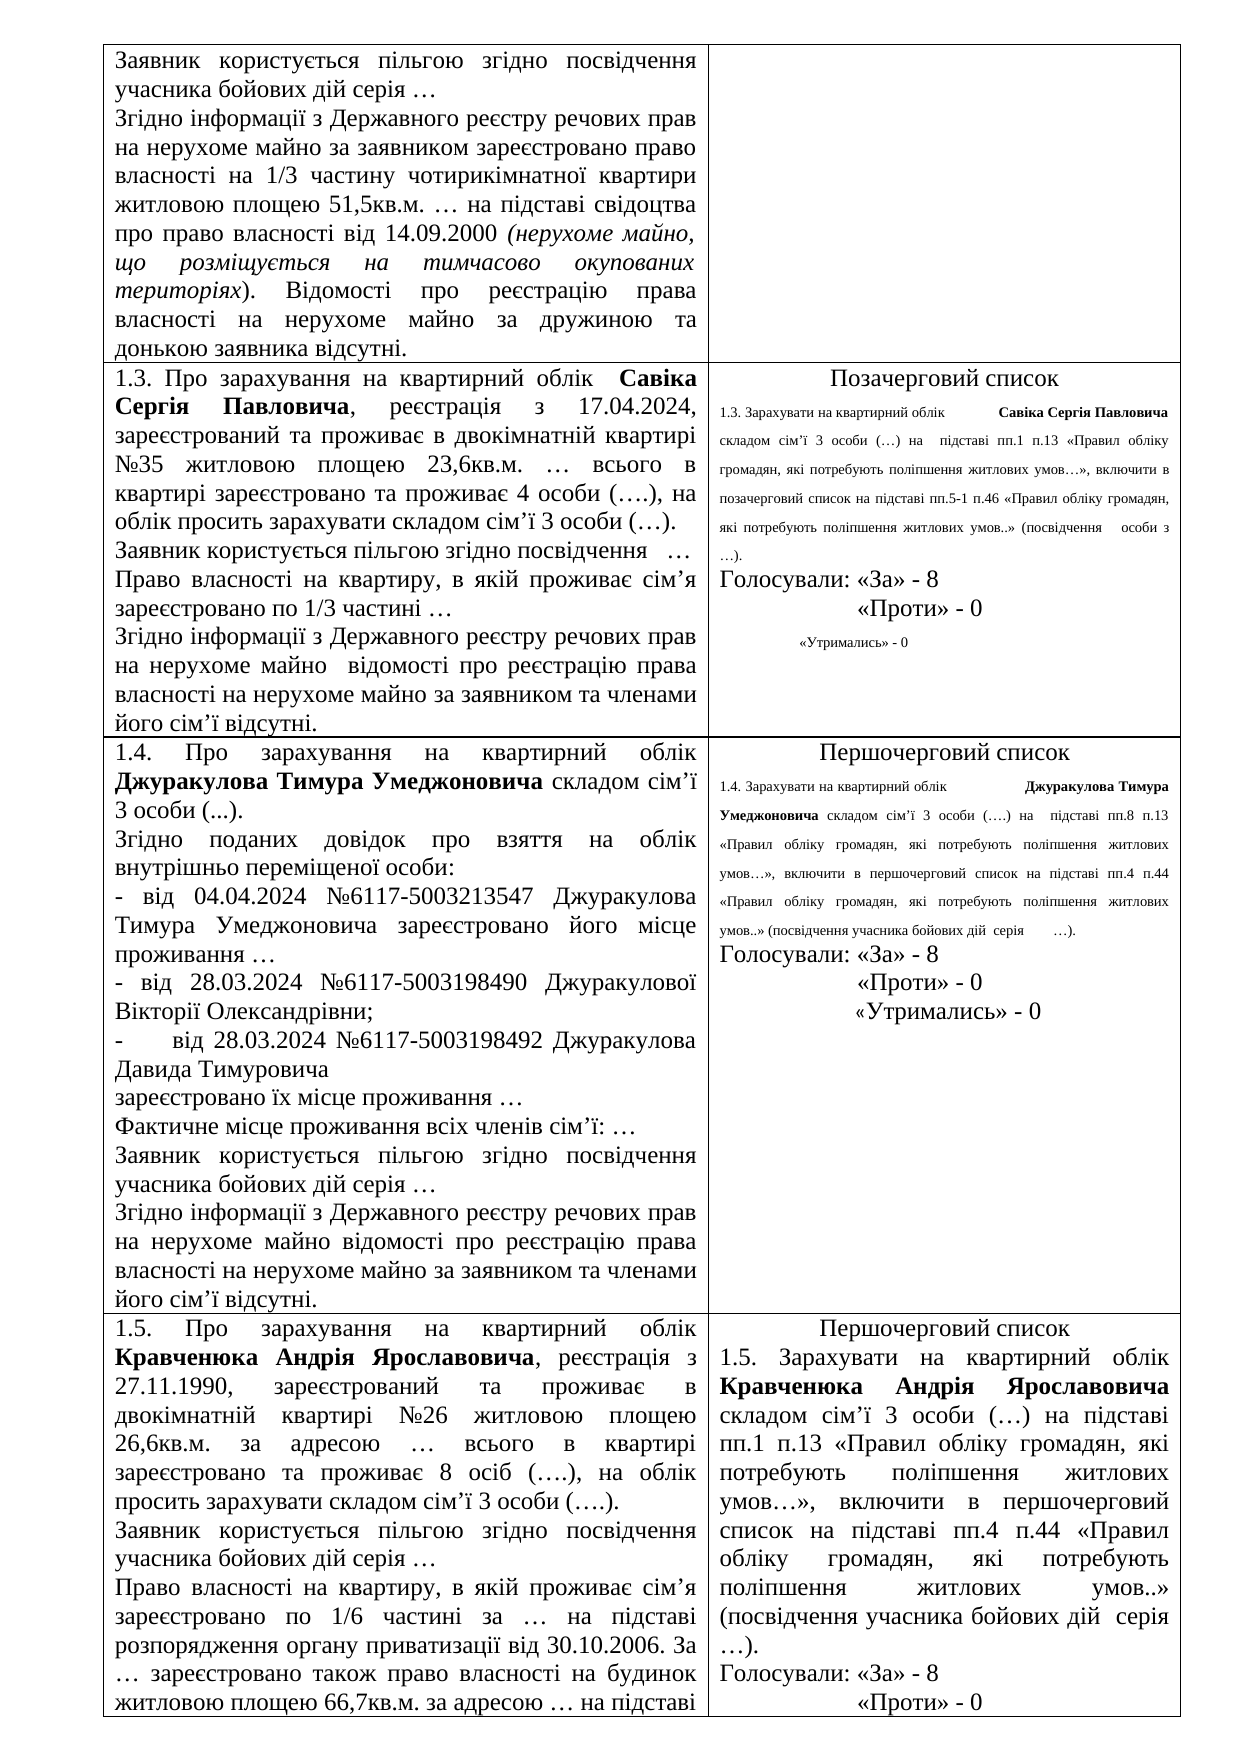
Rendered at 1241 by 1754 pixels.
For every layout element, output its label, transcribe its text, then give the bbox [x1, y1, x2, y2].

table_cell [709, 1314, 1180, 1716]
table_cell 1.3. Про зарахування на квартирний облік Савіка Сергія Павловича, реєстрація з 17.04.2024, зареєстрований та проживає в двокімнатній квартирі №35 житловою площею 23,6кв.м. … всього в квартирі зареєстровано та проживає 4 особи (….), на облік просить зарахувати складом сім’ї 3 особи (…). Заявник користується пільгою згідно посвідчення … Право власності на квартиру, в якій проживає сім’я зареєстровано по 1/3 частині … Згідно інформації з Державного реєстру речових прав на нерухоме майно відомості про реєстрацію права власності на нерухоме майно за заявником та членами його сім’ї відсутні. [104, 363, 708, 736]
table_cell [104, 45, 708, 362]
table_cell Позачерговий список 1.3. Зарахувати на квартирний облік Савіка Сергія Павловича складом сім’ї 3 особи (…) на підставі пп.1 п.13 «Правил обліку громадян, які потребують поліпшення житлових умов…», включити в позачерговий список на підставі пп.5-1 п.46 «Правил обліку громадян, які потребують поліпшення житлових умов..» (посвідчення особи з …). Голосували: «За» - 8 «Проти» - 0 «Утримались» - 0 [709, 363, 1180, 736]
table_cell 1.4. Про зарахування на квартирний облік Джуракулова Тимура Умеджоновича складом сім’ї 3 особи (...). Згідно поданих довідок про взяття на облік внутрішньо переміщеної особи: - від 04.04.2024 №6117-5003213547 Джуракулова Тимура Умеджоновича зареєстровано його місце проживання … - від 28.03.2024 №6117-5003198490 Джуракулової Вікторії Олександрівни; - від 28.03.2024 №6117-5003198492 Джуракулова Давида Тимуровича зареєстровано їх місце проживання … Фактичне місце проживання всіх членів сім’ї: … Заявник користується пільгою згідно посвідчення учасника бойових дій серія … Згідно інформації з Державного реєстру речових прав на нерухоме майно відомості про реєстрацію права власності на нерухоме майно за заявником та членами його сім’ї відсутні. [104, 738, 708, 1312]
table_cell Першочерговий список 1.4. Зарахувати на квартирний облік Джуракулова Тимура Умеджоновича складом сім’ї 3 особи (….) на підставі пп.8 п.13 «Правил обліку громадян, які потребують поліпшення житлових умов…», включити в першочерговий список на підставі пп.4 п.44 «Правил обліку громадян, які потребують поліпшення житлових умов..» (посвідчення учасника бойових дій серія …). Голосували: «За» - 8 «Проти» - 0 «Утримались» - 0 [709, 738, 1180, 1312]
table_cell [104, 1314, 708, 1716]
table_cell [709, 45, 1180, 362]
